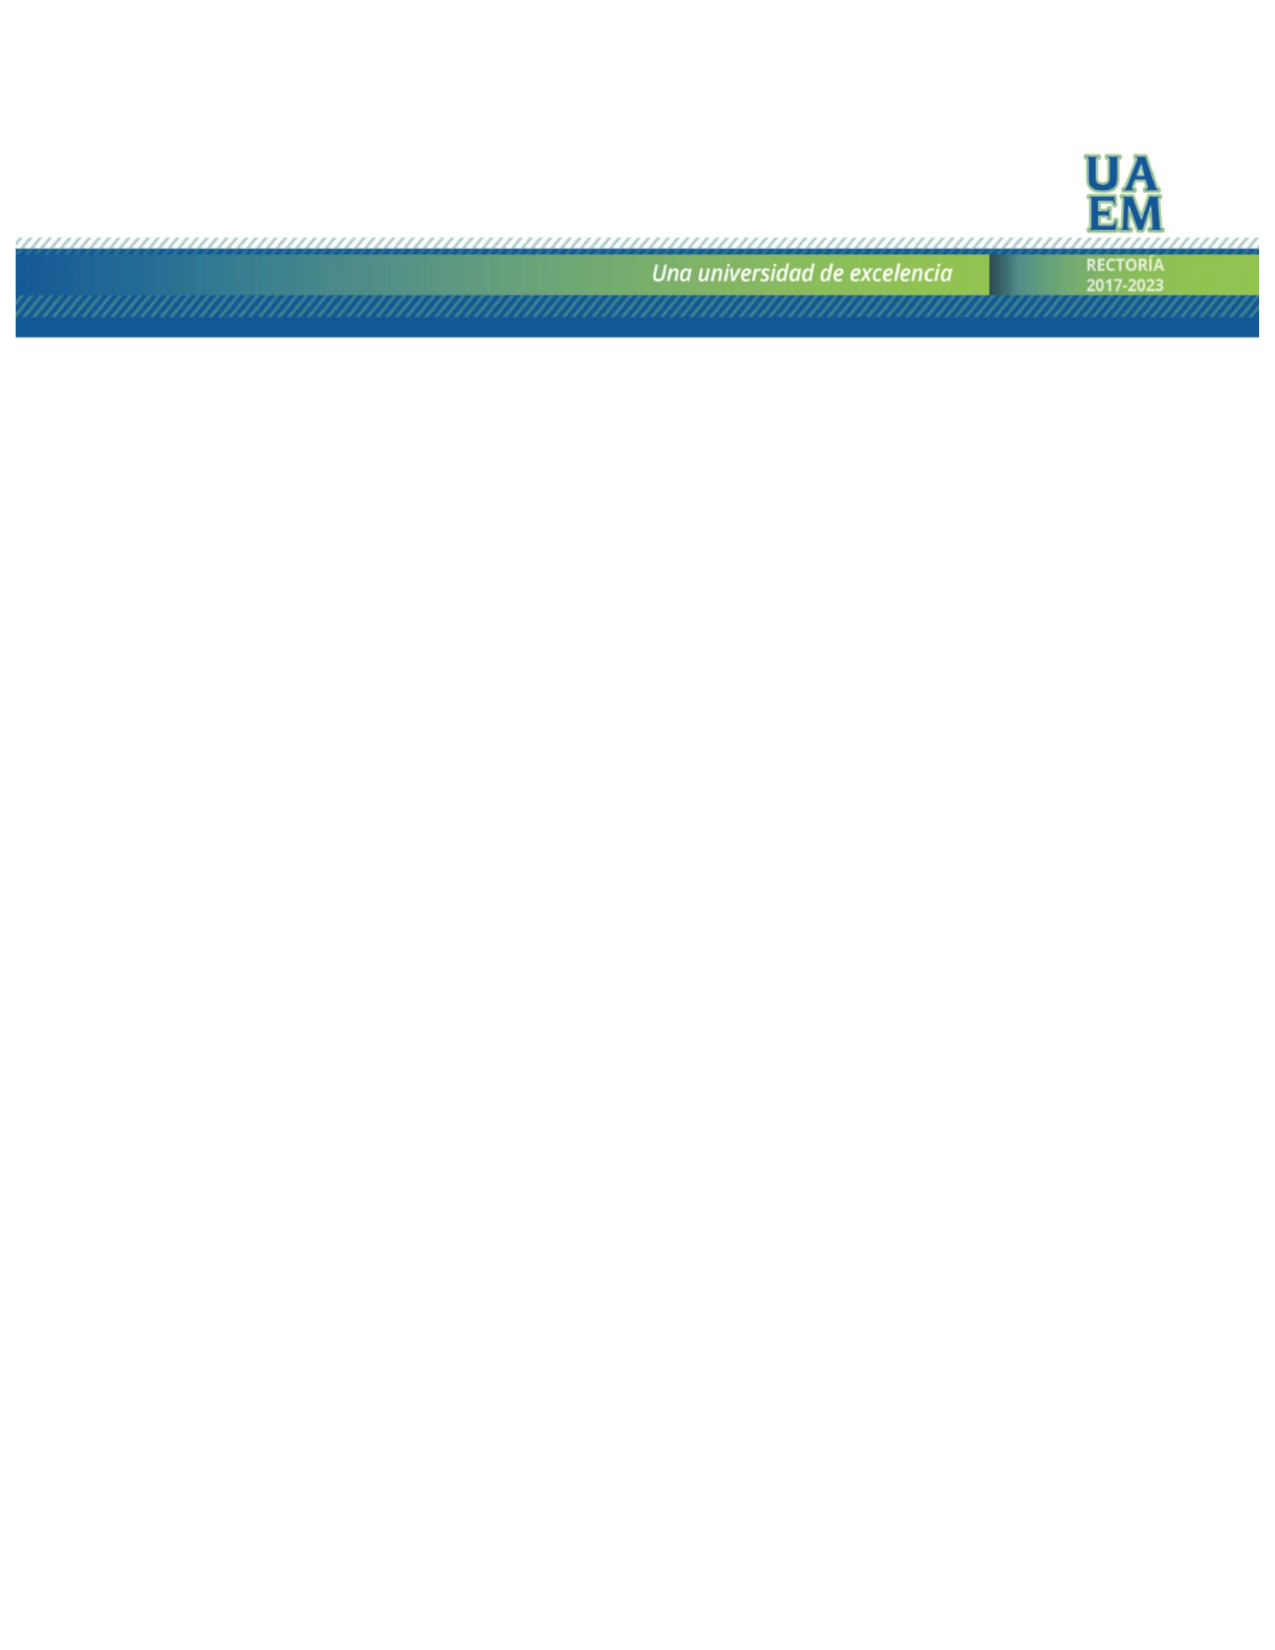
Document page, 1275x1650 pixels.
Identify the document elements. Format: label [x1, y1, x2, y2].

picture [15, 145, 1260, 362]
